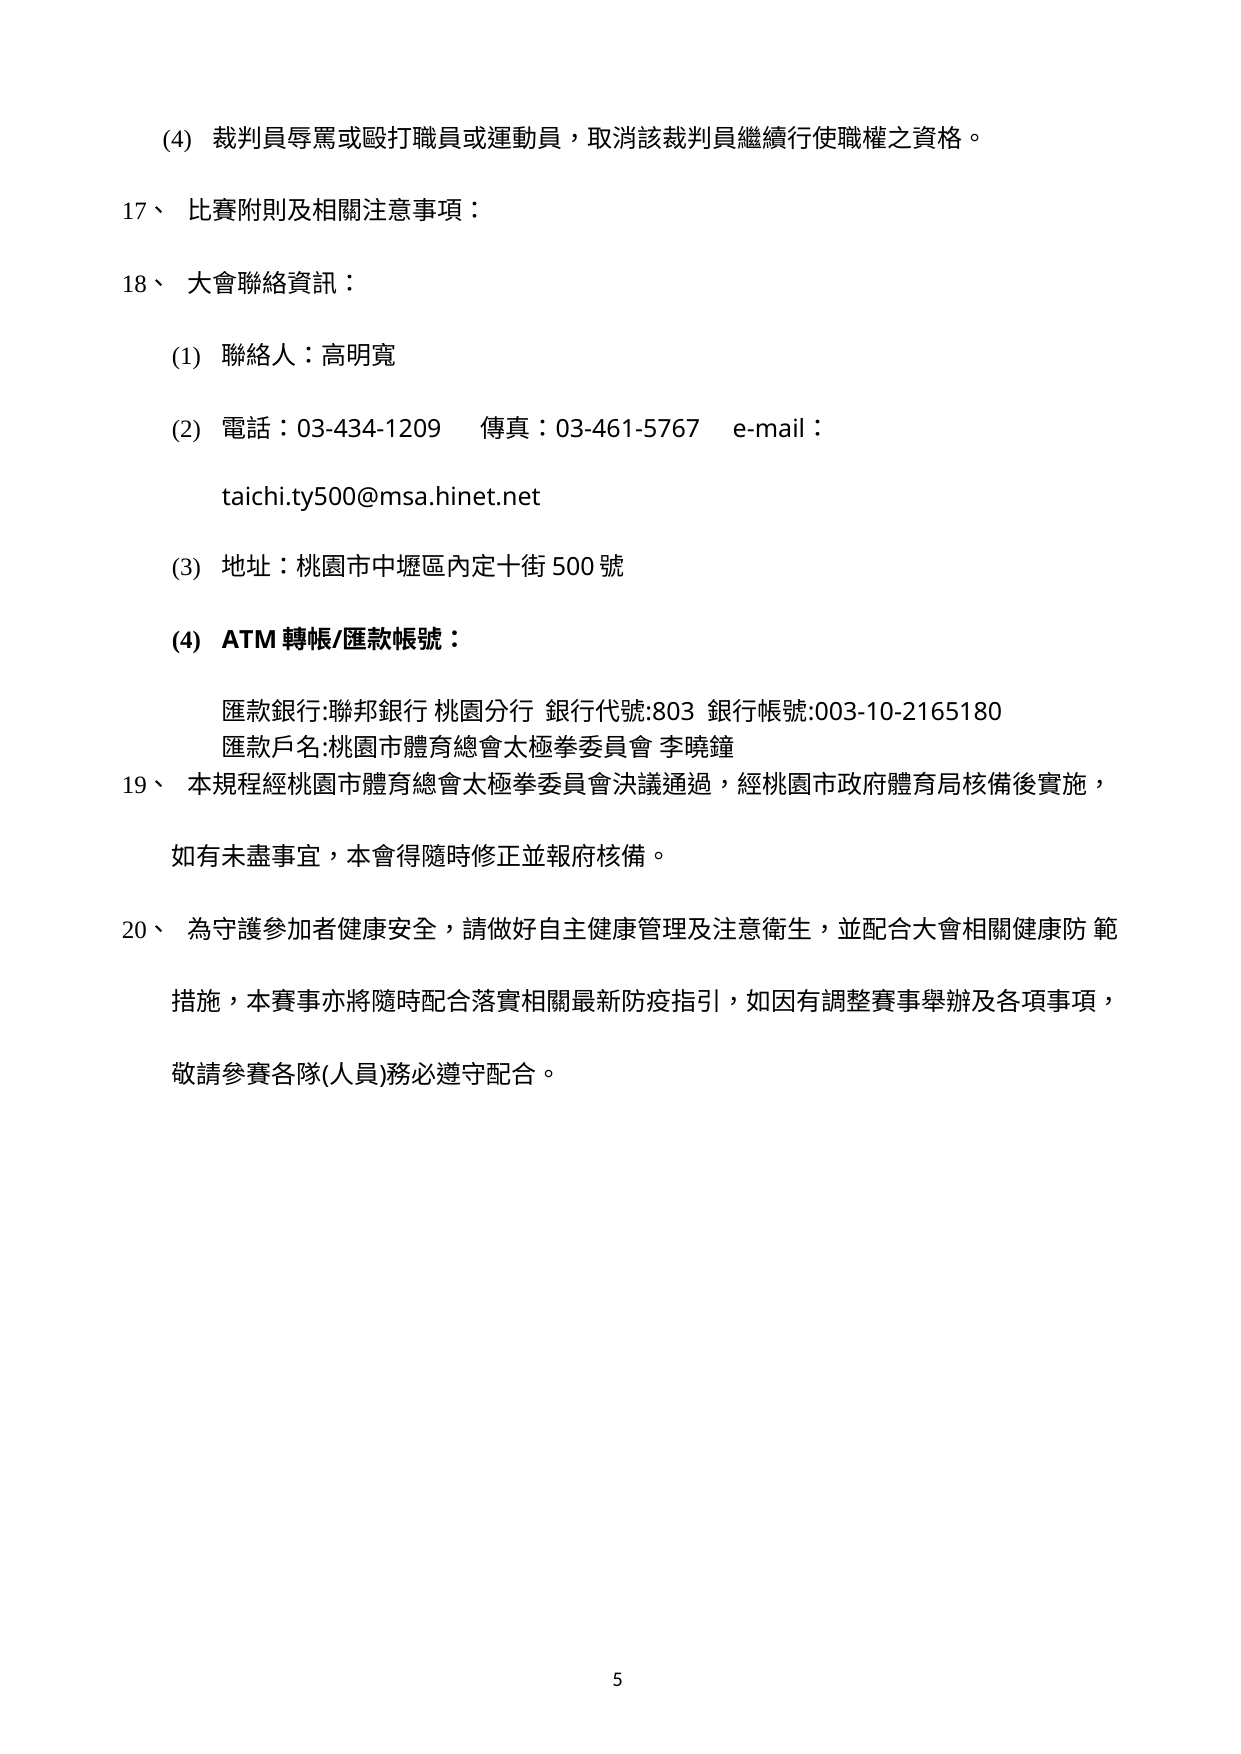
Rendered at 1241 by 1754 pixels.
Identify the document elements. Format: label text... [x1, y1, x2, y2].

text 匯款戶名:桃園市體育總會太極拳委員會 李曉鐘 [222, 728, 1122, 764]
list 為守護參加者健康安全，請做好自主健康管理及注意衛生，並配合大會相關健康防 範措施，本賽事亦將隨時配合落實相關最新防疫指引，如因有調整賽事舉辦及各項事項，敬請參賽各隊(人員)務必遵守配合。 [122, 909, 1122, 1090]
text 匯款銀行:聯邦銀行 桃園分行 銀行代號:803 銀行帳號:003-10-2165180 [222, 692, 1122, 728]
